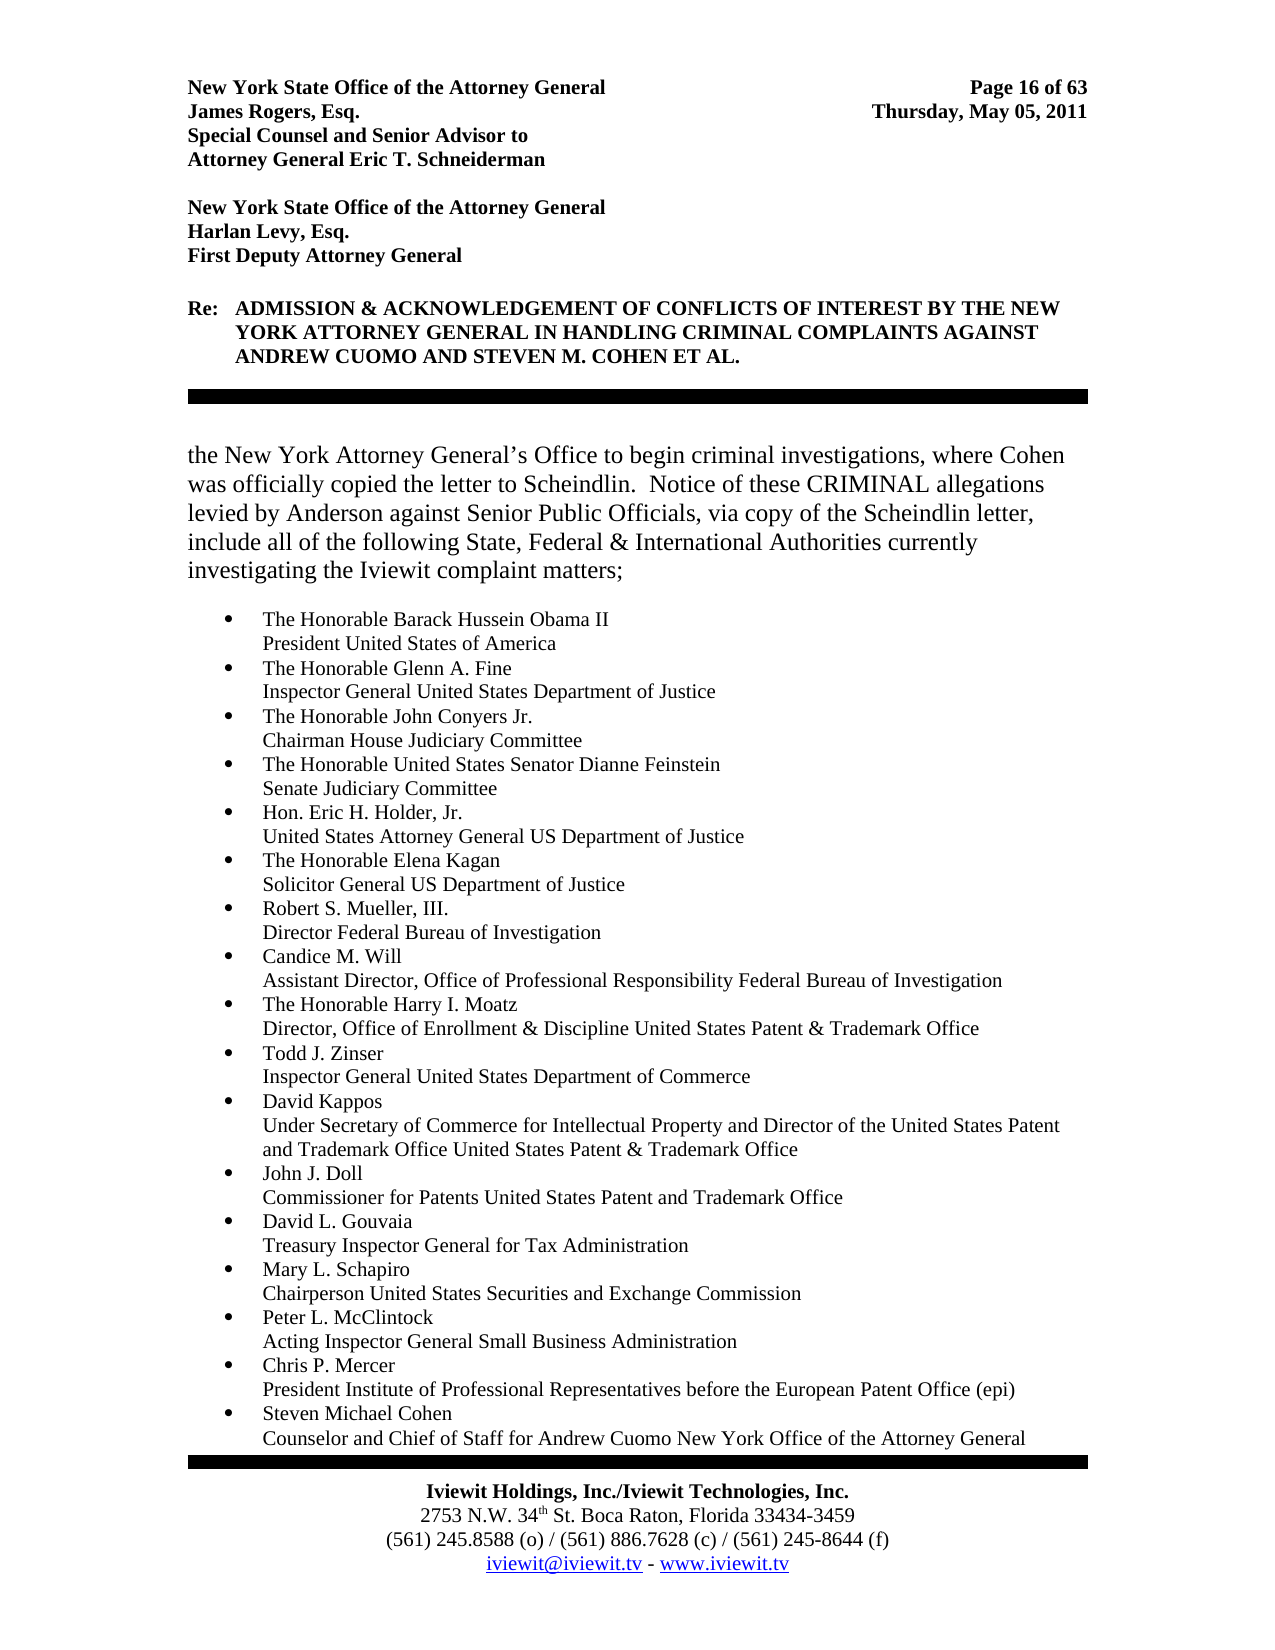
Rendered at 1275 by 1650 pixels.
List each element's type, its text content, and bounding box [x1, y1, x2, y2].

list The Honorable Barack Hussein Obama II President United States of America [225, 607, 1087, 655]
list Steven Michael Cohen Counselor and Chief of Staff for Andrew Cuomo New York Office of the Attorney General [225, 1401, 1087, 1449]
list David Kappos Under Secretary of Commerce for Intellectual Property and Director of the United States Patent and Trademark Office United States Patent & Trademark Office [225, 1088, 1087, 1161]
list John J. Doll Commissioner for Patents United States Patent and Trademark Office [225, 1161, 1087, 1209]
list The Honorable Harry I. Moatz Director, Office of Enrollment & Discipline United States Patent & Trademark Office [225, 992, 1087, 1040]
list Mary L. Schapiro Chairperson United States Securities and Exchange Commission [225, 1257, 1087, 1305]
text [187, 441, 1087, 584]
list Hon. Eric H. Holder, Jr. United States Attorney General US Department of Justice [225, 800, 1087, 848]
list Candice M. Will Assistant Director, Office of Professional Responsibility Federal Bureau of Investigation [225, 944, 1087, 992]
list The Honorable John Conyers Jr. Chairman House Judiciary Committee [225, 703, 1087, 752]
list Peter L. McClintock Acting Inspector General Small Business Administration [225, 1305, 1087, 1353]
list Todd J. Zinser Inspector General United States Department of Commerce [225, 1040, 1087, 1088]
list Chris P. Mercer President Institute of Professional Representatives before the European Patent Office (epi) [225, 1353, 1087, 1401]
list The Honorable Elena Kagan Solicitor General US Department of Justice [225, 848, 1087, 896]
list The Honorable Glenn A. Fine Inspector General United States Department of Justice [225, 655, 1087, 703]
list The Honorable United States Senator Dianne Feinstein Senate Judiciary Committee [225, 752, 1087, 800]
list Robert S. Mueller, III. Director Federal Bureau of Investigation [225, 896, 1087, 944]
list David L. Gouvaia Treasury Inspector General for Tax Administration [225, 1209, 1087, 1257]
